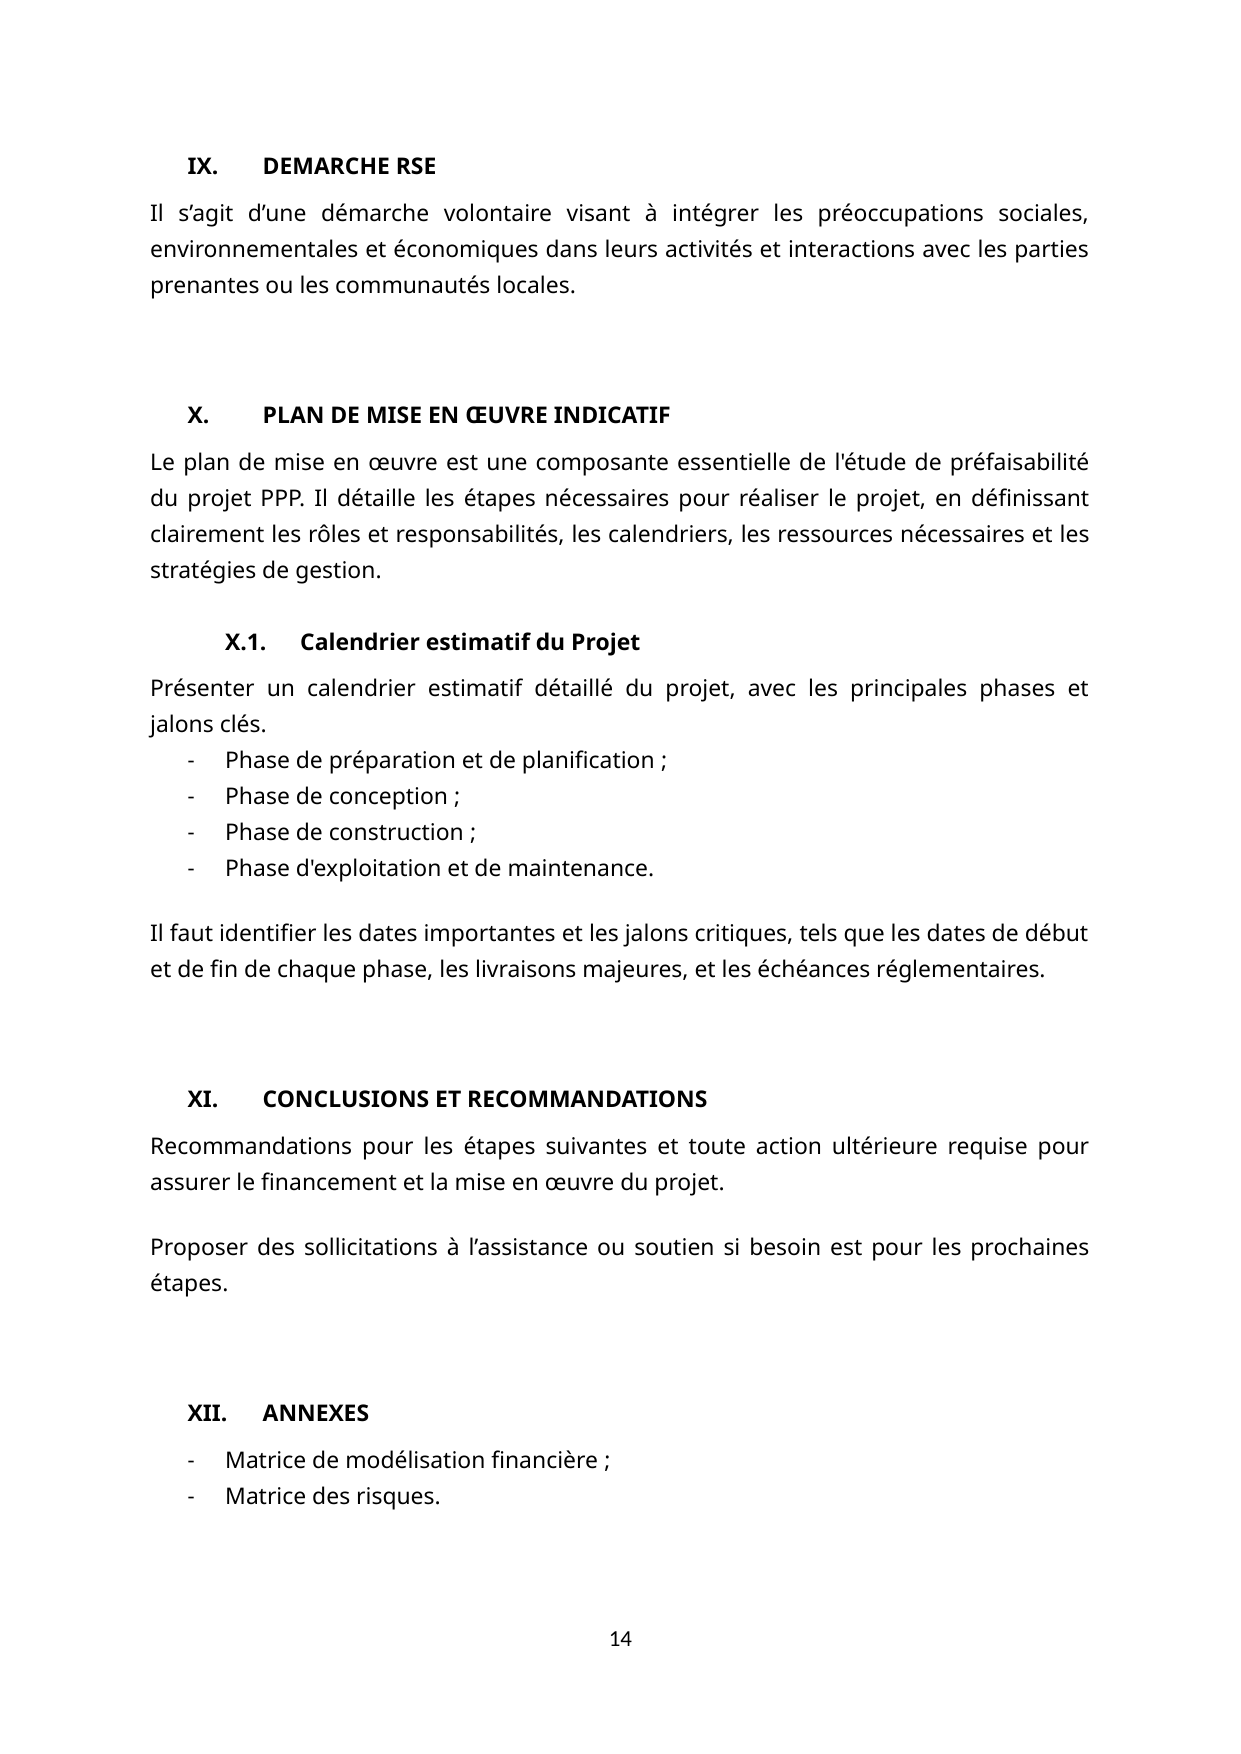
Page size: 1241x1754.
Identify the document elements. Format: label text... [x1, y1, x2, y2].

text Recommandations pour les étapes suivantes et toute action ultérieure requise pour assurer le financement et la mise en œuvre du projet. [150, 1130, 1090, 1197]
list Matrice des risques. [187, 1480, 1090, 1511]
list ANNEXES [187, 1397, 1090, 1429]
list PLAN DE MISE EN ŒUVRE INDICATIF [187, 399, 1090, 430]
list CONCLUSIONS ET RECOMMANDATIONS [187, 1083, 1090, 1114]
text Présenter un calendrier estimatif détaillé du projet, avec les principales phases et jalons clés. [150, 672, 1090, 739]
list Phase de construction ; [187, 816, 1090, 847]
list DEMARCHE RSE [187, 150, 1090, 181]
text Proposer des sollicitations à l’assistance ou soutien si besoin est pour les prochaines étapes. [150, 1231, 1090, 1298]
list Phase de conception ; [187, 780, 1090, 811]
list Phase de préparation et de planification ; [187, 744, 1090, 776]
list Calendrier estimatif du Projet [225, 626, 1090, 657]
text Le plan de mise en œuvre est une composante essentielle de l'étude de préfaisabilité du projet PPP. Il détaille les étapes nécessaires pour réaliser le projet, en définissant clairement les rôles et responsabilités, les calendriers, les ressources nécessaires et les stratégies de gestion. [150, 446, 1090, 585]
text Il faut identifier les dates importantes et les jalons critiques, tels que les dates de début et de fin de chaque phase, les livraisons majeures, et les échéances réglementaires. [150, 917, 1090, 984]
text Il s’agit d’une démarche volontaire visant à intégrer les préoccupations sociales, environnementales et économiques dans leurs activités et interactions avec les parties prenantes ou les communautés locales. [150, 197, 1090, 300]
list Phase d'exploitation et de maintenance. [187, 852, 1090, 883]
list Matrice de modélisation financière ; [187, 1444, 1090, 1476]
